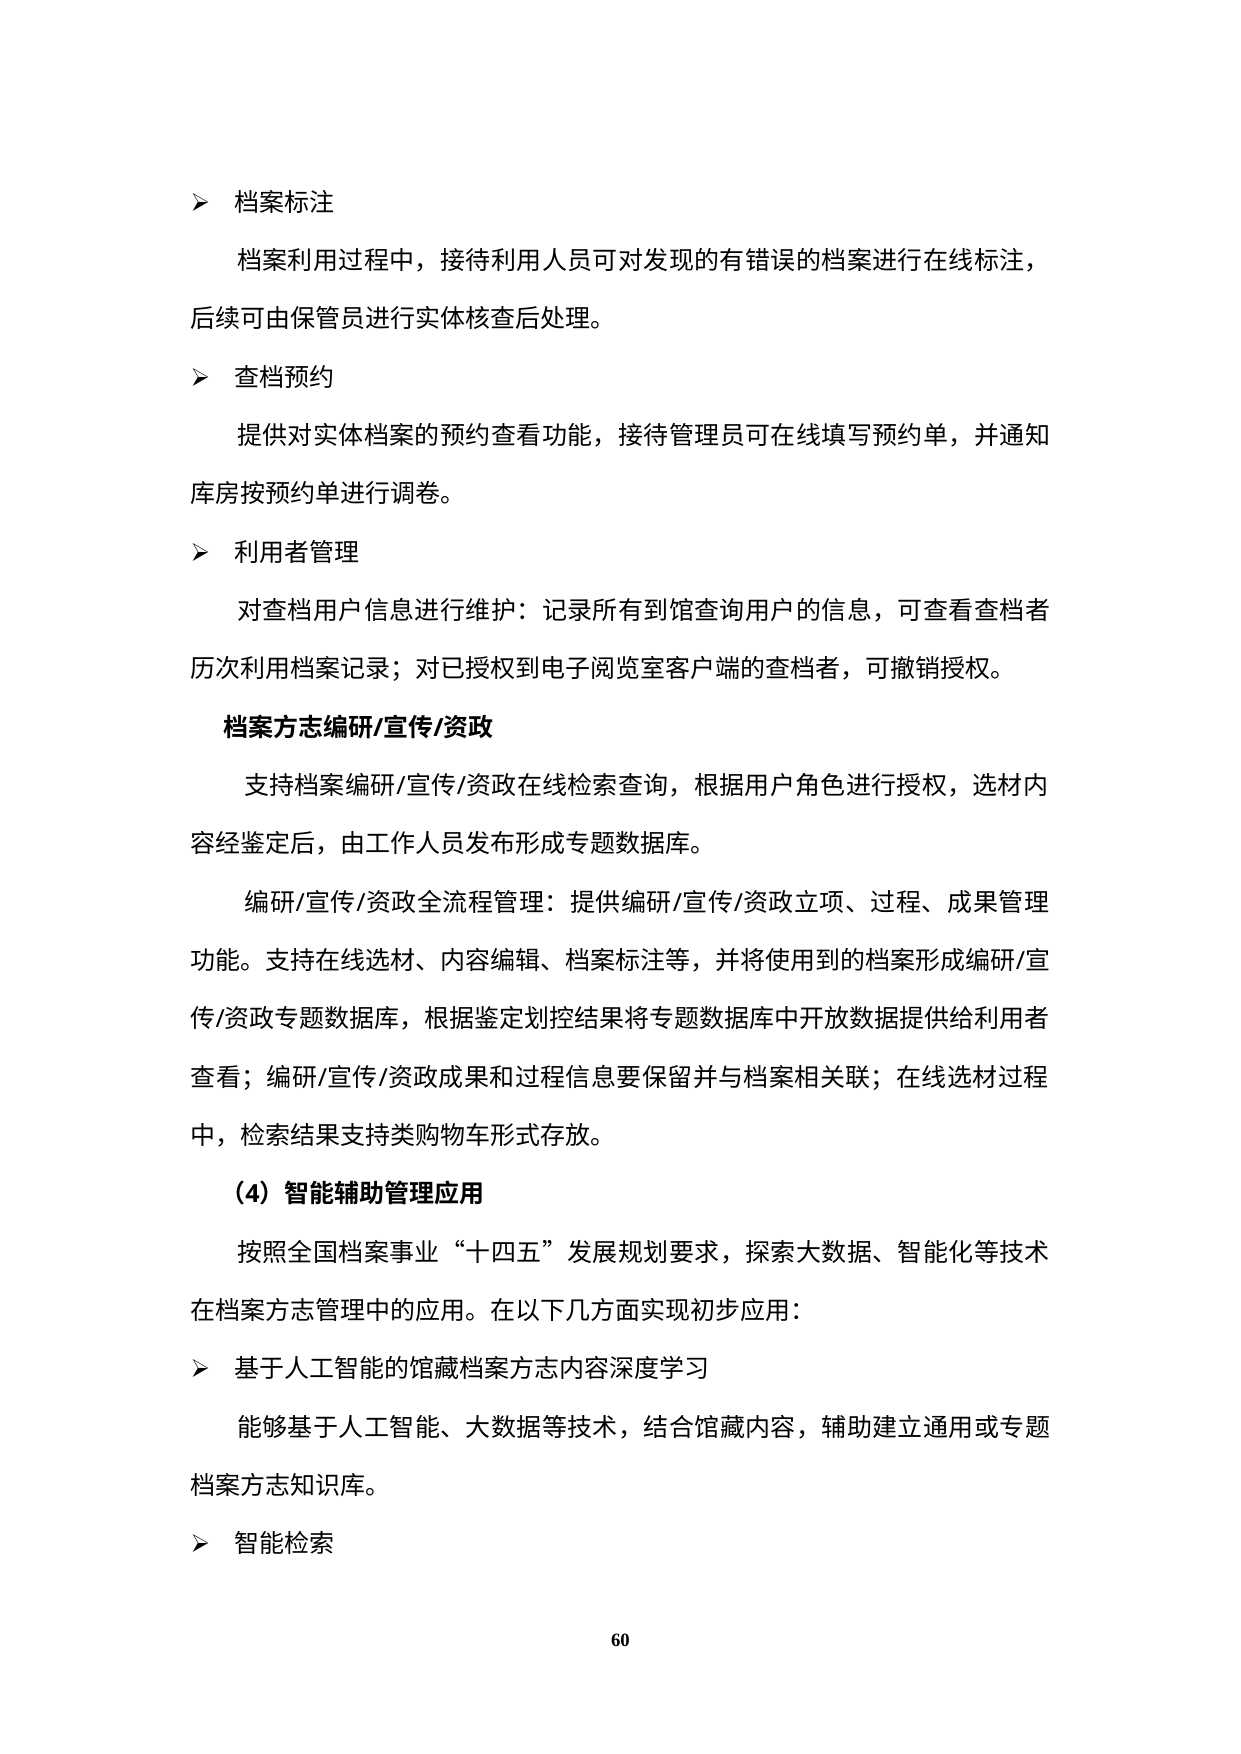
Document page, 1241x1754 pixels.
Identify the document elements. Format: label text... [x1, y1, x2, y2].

text 编研/宣传/资政全流程管理：提供编研/宣传/资政立项、过程、成果管理功能。支持在线选材、内容编辑、档案标注等，并将使用到的档案形成编研/宣传/资政专题数据库，根据鉴定划控结果将专题数据库中开放数据提供给利用者查看；编研/宣传/资政成果和过程信息要保留并与档案相关联；在线选材过程中，检索结果支持类购物车形式存放。 [190, 864, 1050, 1156]
subtitle （4）智能辅助管理应用 [190, 1156, 1050, 1214]
text 提供对实体档案的预约查看功能，接待管理员可在线填写预约单，并通知库房按预约单进行调卷。 [190, 398, 1050, 514]
list 智能检索 [190, 1506, 1050, 1564]
list 查档预约 [190, 339, 1050, 398]
list 档案标注 [190, 164, 1050, 223]
list 利用者管理 [190, 514, 1050, 573]
subtitle 档案方志编研/宣传/资政 [190, 689, 1050, 748]
text 按照全国档案事业“十四五”发展规划要求，探索大数据、智能化等技术在档案方志管理中的应用。在以下几方面实现初步应用： [190, 1214, 1050, 1331]
list 基于人工智能的馆藏档案方志内容深度学习 [190, 1331, 1050, 1389]
text 能够基于人工智能、大数据等技术，结合馆藏内容，辅助建立通用或专题档案方志知识库。 [190, 1389, 1050, 1506]
text 档案利用过程中，接待利用人员可对发现的有错误的档案进行在线标注，后续可由保管员进行实体核查后处理。 [190, 223, 1050, 339]
text 对查档用户信息进行维护：记录所有到馆查询用户的信息，可查看查档者历次利用档案记录；对已授权到电子阅览室客户端的查档者，可撤销授权。 [190, 573, 1050, 689]
text 支持档案编研/宣传/资政在线检索查询，根据用户角色进行授权，选材内容经鉴定后，由工作人员发布形成专题数据库。 [190, 748, 1050, 864]
